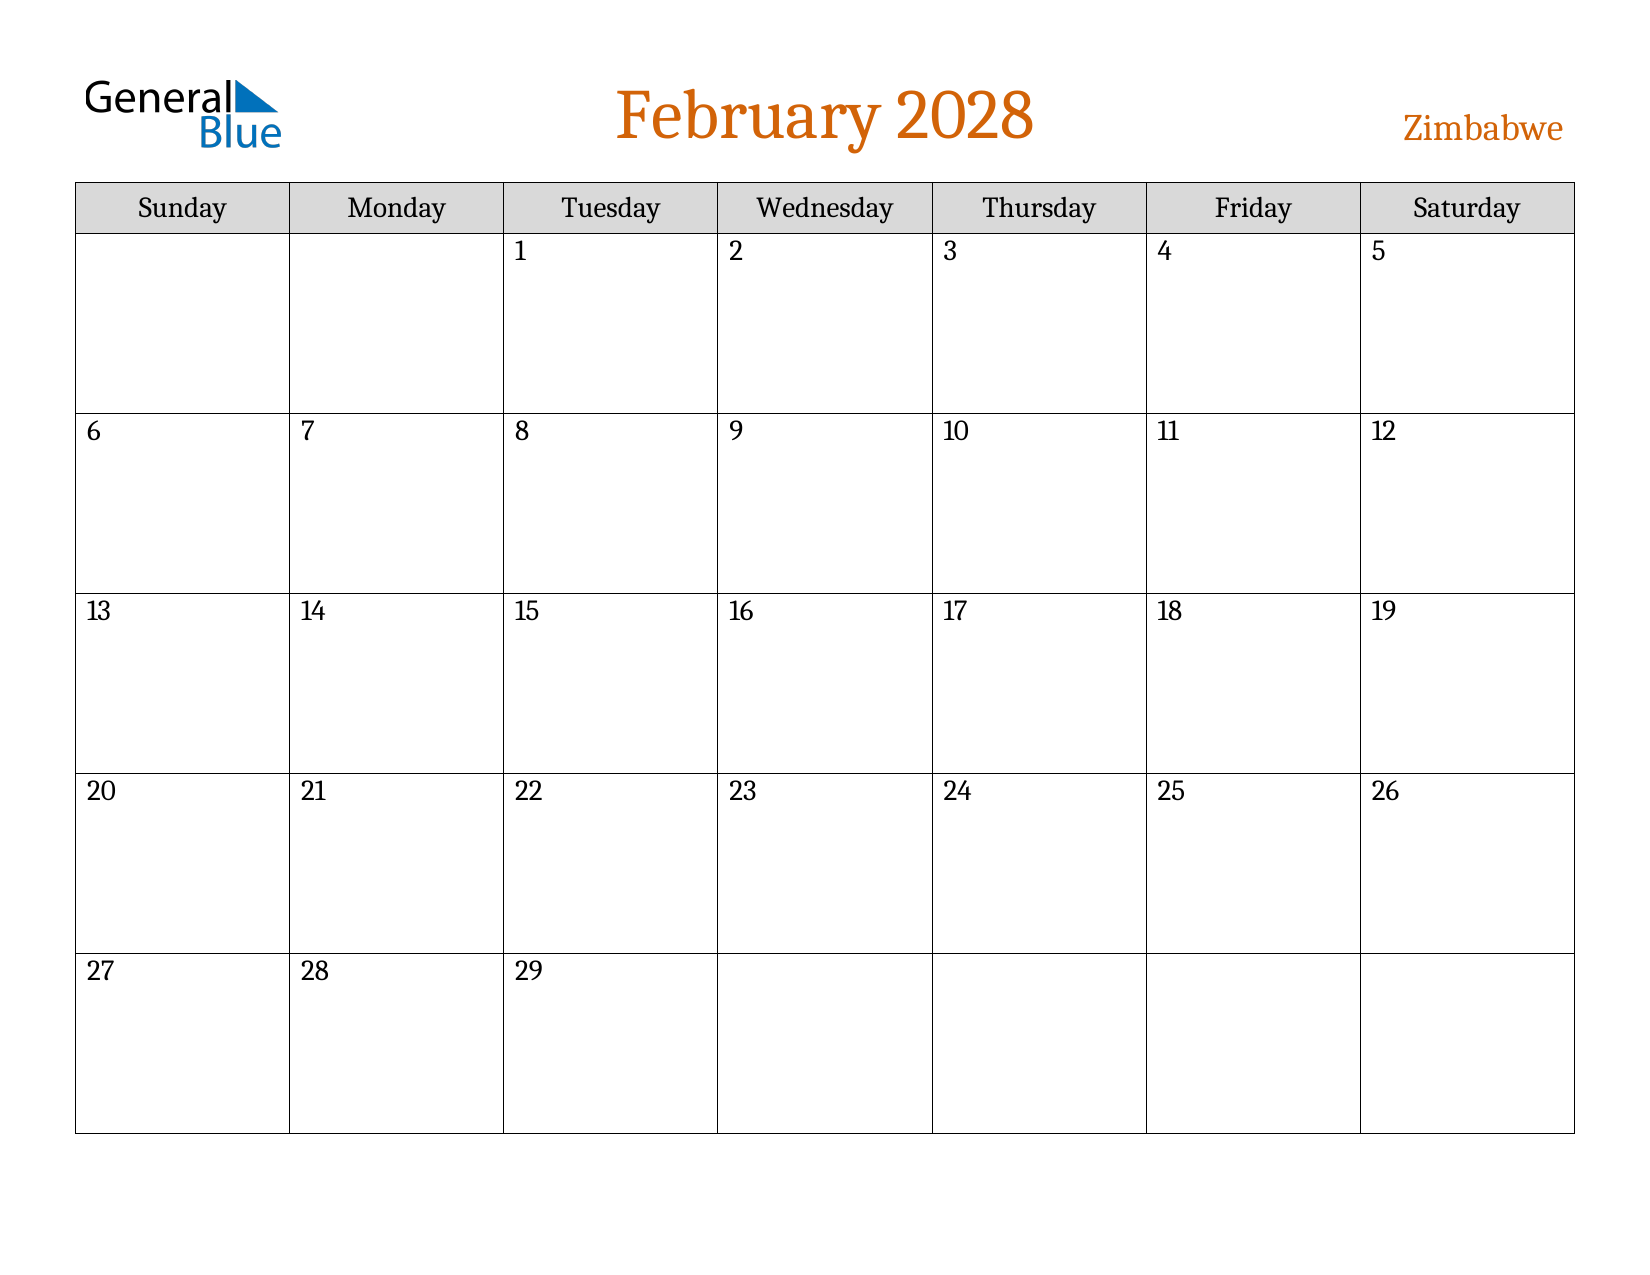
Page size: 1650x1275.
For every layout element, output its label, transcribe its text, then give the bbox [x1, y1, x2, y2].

table_cell 21 [290, 774, 503, 810]
table_cell 25 [1147, 774, 1360, 810]
table_cell Monday [290, 183, 503, 233]
table_cell 23 [718, 774, 932, 810]
table_cell 2 [718, 234, 932, 270]
table_cell 16 [718, 594, 932, 630]
table_cell 29 [504, 954, 717, 990]
table_cell [504, 630, 717, 773]
table_cell [76, 810, 289, 953]
table_cell [1147, 990, 1360, 1133]
table_cell 24 [933, 774, 1146, 810]
table_cell [933, 630, 1146, 773]
table_cell Tuesday [504, 183, 717, 233]
table_cell [504, 810, 717, 953]
table_cell [933, 270, 1146, 413]
table_cell 8 [504, 414, 717, 450]
table_cell 9 [718, 414, 932, 450]
table_cell [1147, 450, 1360, 593]
table_cell 20 [76, 774, 289, 810]
table_cell [718, 810, 932, 953]
table_cell [933, 954, 1146, 990]
table_cell [718, 630, 932, 773]
table_cell [1361, 270, 1574, 413]
table_cell [1361, 990, 1574, 1133]
table_cell 3 [933, 234, 1146, 270]
table_cell Friday [1147, 183, 1360, 233]
table_cell [933, 810, 1146, 953]
table_cell [718, 954, 932, 990]
table_cell [718, 450, 932, 593]
table_cell [1147, 270, 1360, 413]
table_cell [718, 990, 932, 1133]
table_cell 14 [290, 594, 503, 630]
table_cell [1361, 450, 1574, 593]
table_cell 26 [1361, 774, 1574, 810]
table_cell [504, 450, 717, 593]
table_cell 12 [1361, 414, 1574, 450]
table_cell 18 [1147, 594, 1360, 630]
table_cell [290, 810, 503, 953]
table_cell [504, 990, 717, 1133]
table_cell [290, 630, 503, 773]
table_header Zimbabwe [1146, 75, 1574, 182]
table_cell [1147, 810, 1360, 953]
table_cell [290, 234, 503, 270]
table_cell [933, 450, 1146, 593]
table_cell [290, 450, 503, 593]
table_cell Thursday [933, 183, 1146, 233]
table_cell [1147, 954, 1360, 990]
table_cell [718, 270, 932, 413]
table_cell [1361, 810, 1574, 953]
table_cell 17 [933, 594, 1146, 630]
table_header February 2028 [504, 75, 1146, 182]
picture [86, 80, 281, 148]
table_cell 22 [504, 774, 717, 810]
table_cell [76, 630, 289, 773]
table_cell 1 [504, 234, 717, 270]
table_cell 5 [1361, 234, 1574, 270]
table_cell [504, 270, 717, 413]
table_cell 7 [290, 414, 503, 450]
table_cell 4 [1147, 234, 1360, 270]
table_cell [76, 234, 289, 270]
table_cell [76, 450, 289, 593]
table_cell Wednesday [718, 183, 932, 233]
table_cell 10 [933, 414, 1146, 450]
table_cell [76, 990, 289, 1133]
table_cell [290, 990, 503, 1133]
table_cell [1147, 630, 1360, 773]
table_cell 6 [76, 414, 289, 450]
table_cell [76, 270, 289, 413]
table_cell 15 [504, 594, 717, 630]
table_header [76, 75, 503, 182]
table_cell [1361, 630, 1574, 773]
table_cell 13 [76, 594, 289, 630]
table_cell 27 [76, 954, 289, 990]
table_cell [290, 270, 503, 413]
table_cell Saturday [1361, 183, 1574, 233]
table_cell 11 [1147, 414, 1360, 450]
table_cell 19 [1361, 594, 1574, 630]
table_cell [933, 990, 1146, 1133]
table_cell Sunday [76, 183, 289, 233]
table_cell 28 [290, 954, 503, 990]
table_cell [1361, 954, 1574, 990]
